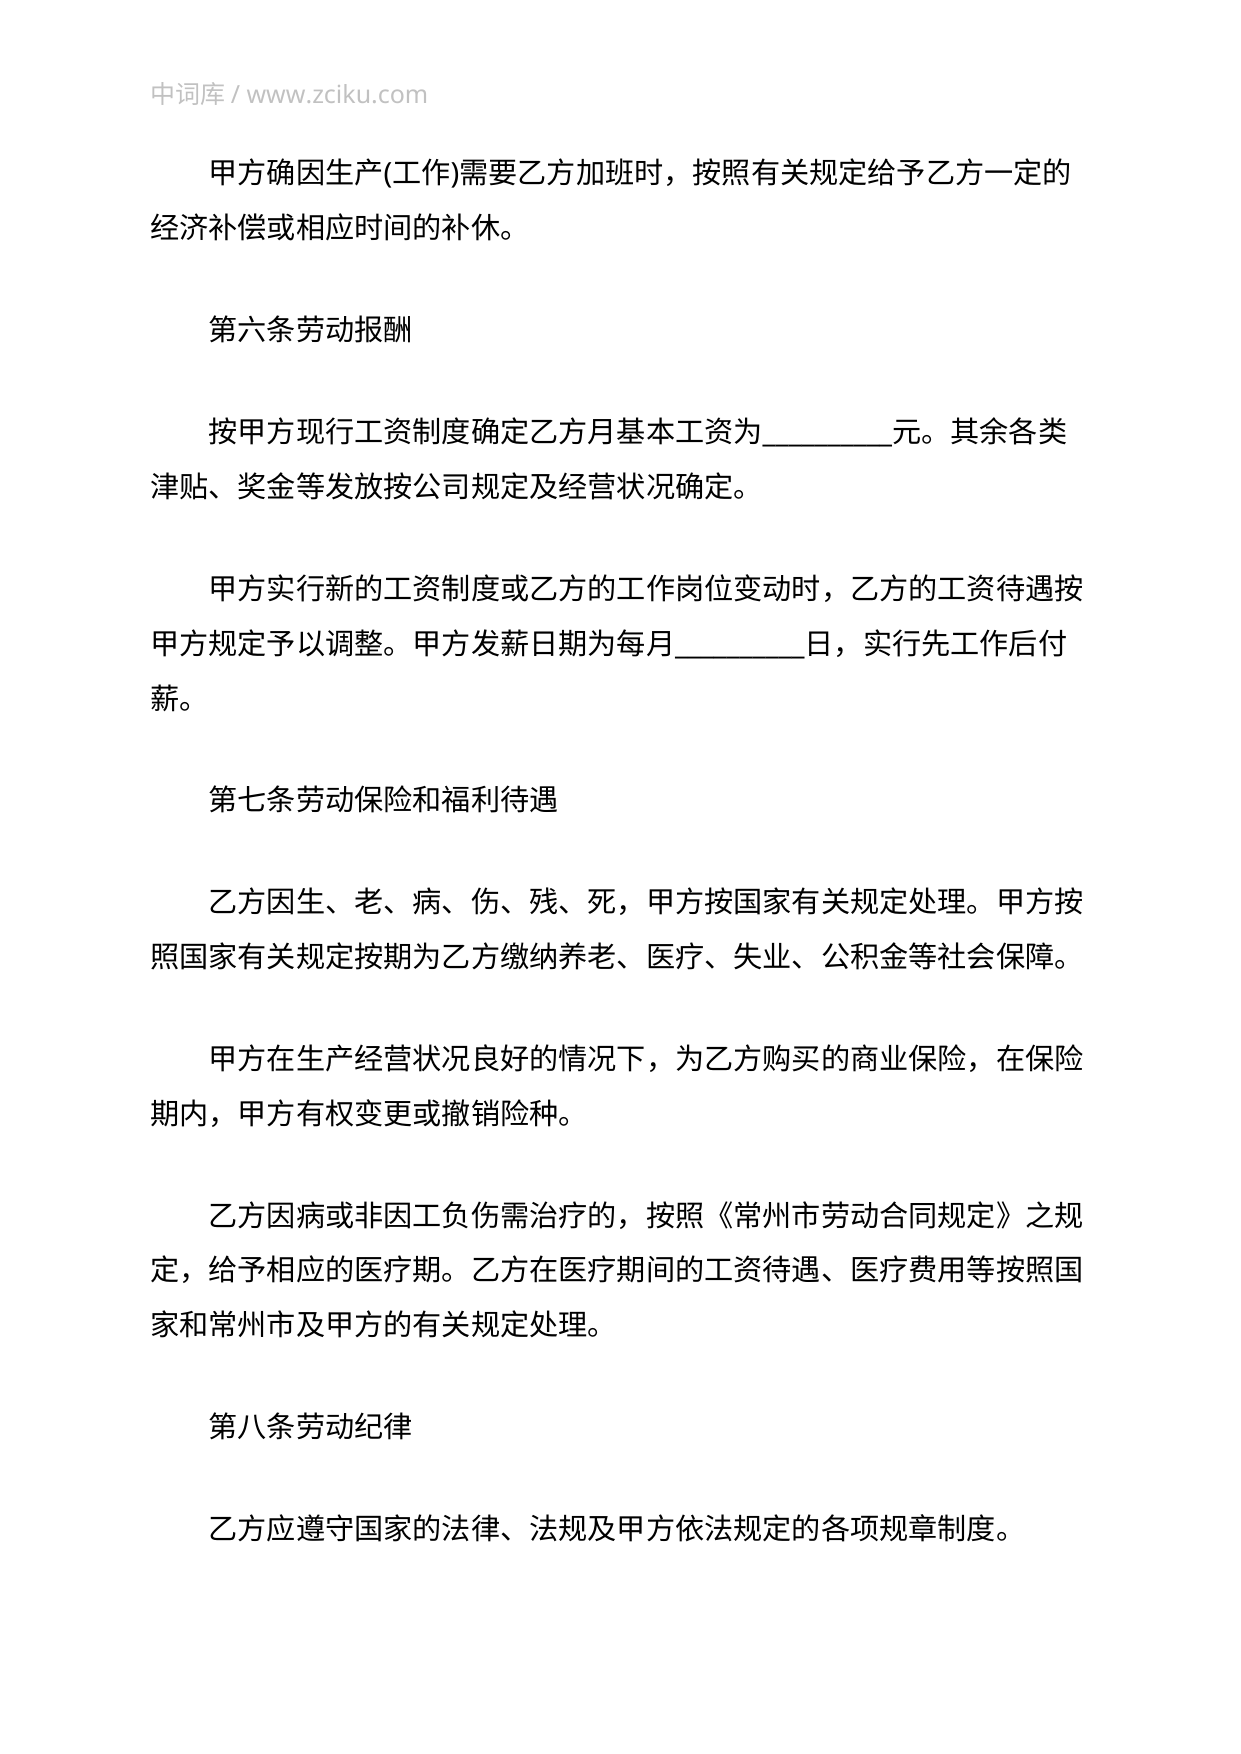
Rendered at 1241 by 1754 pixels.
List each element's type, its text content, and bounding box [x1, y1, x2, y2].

text 乙方因生、老、病、伤、残、死，甲方按国家有关规定处理。甲方按照国家有关规定按期为乙方缴纳养老、医疗、失业、公积金等社会保障。 [150, 879, 1090, 976]
text 乙方因病或非因工负伤需治疗的，按照《常州市劳动合同规定》之规定，给予相应的医疗期。乙方在医疗期间的工资待遇、医疗费用等按照国家和常州市及甲方的有关规定处理。 [150, 1192, 1090, 1344]
text 甲方在生产经营状况良好的情况下，为乙方购买的商业保险，在保险期内，甲方有权变更或撤销险种。 [150, 1035, 1090, 1133]
text 乙方应遵守国家的法律、法规及甲方依法规定的各项规章制度。 [150, 1505, 1090, 1548]
text 第八条劳动纪律 [150, 1404, 1090, 1446]
text 按甲方现行工资制度确定乙方月基本工资为__________元。其余各类津贴、奖金等发放按公司规定及经营状况确定。 [150, 408, 1090, 506]
text 甲方确因生产(工作)需要乙方加班时，按照有关规定给予乙方一定的经济补偿或相应时间的补休。 [150, 150, 1090, 247]
text 第七条劳动保险和福利待遇 [150, 777, 1090, 819]
text 第六条劳动报酬 [150, 307, 1090, 349]
text 甲方实行新的工资制度或乙方的工作岗位变动时，乙方的工资待遇按甲方规定予以调整。甲方发薪日期为每月__________日，实行先工作后付薪。 [150, 565, 1090, 717]
